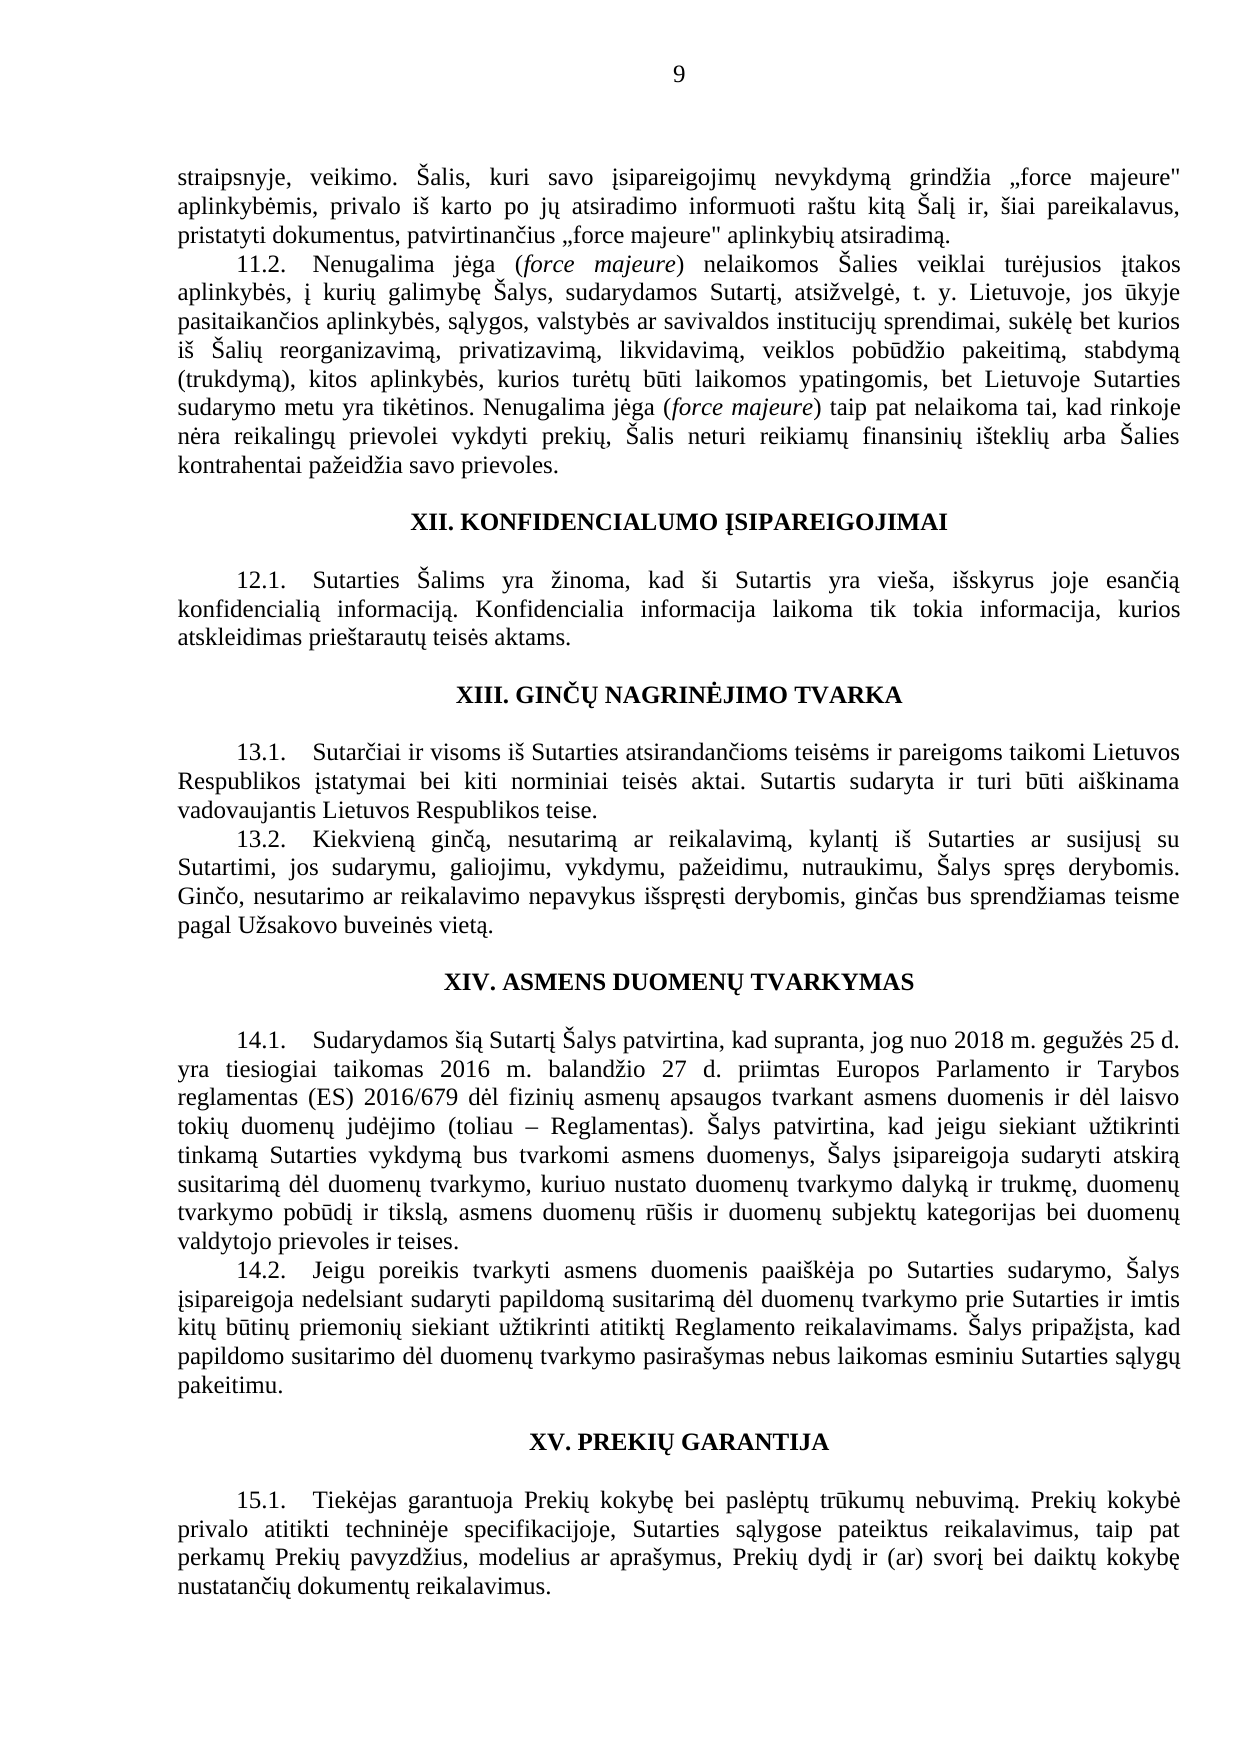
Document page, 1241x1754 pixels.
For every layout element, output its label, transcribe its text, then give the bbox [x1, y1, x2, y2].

list Sudarydamos šią Sutartį Šalys patvirtina, kad supranta, jog nuo 2018 m. gegužės 25 d. yra tiesiogiai taikomas 2016 m. balandžio 27 d. priimtas Europos Parlamento ir Tarybos reglamentas (ES) 2016/679 dėl fizinių asmenų apsaugos tvarkant asmens duomenis ir dėl laisvo tokių duomenų judėjimo (toliau – Reglamentas). Šalys patvirtina, kad jeigu siekiant užtikrinti tinkamą Sutarties vykdymą bus tvarkomi asmens duomenys, Šalys įsipareigoja sudaryti atskirą susitarimą dėl duomenų tvarkymo, kuriuo nustato duomenų tvarkymo dalyką ir trukmę, duomenų tvarkymo pobūdį ir tikslą, asmens duomenų rūšis ir duomenų subjektų kategorijas bei duomenų valdytojo prievoles ir teises. [177, 1025, 1181, 1255]
list Sutarčiai ir visoms iš Sutarties atsirandančioms teisėms ir pareigoms taikomi Lietuvos Respublikos įstatymai bei kiti norminiai teisės aktai. Sutartis sudaryta ir turi būti aiškinama vadovaujantis Lietuvos Respublikos teise. [177, 737, 1181, 824]
list Kiekvieną ginčą, nesutarimą ar reikalavimą, kylantį iš Sutarties ar susijusį su Sutartimi, jos sudarymu, galiojimu, vykdymu, pažeidimu, nutraukimu, Šalys spręs derybomis. Ginčo, nesutarimo ar reikalavimo nepavykus išspręsti derybomis, ginčas bus sprendžiamas teisme pagal Užsakovo buveinės vietą. [177, 824, 1181, 939]
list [177, 162, 1181, 249]
text XIV. ASMENS DUOMENŲ TVARKYMAS [177, 967, 1181, 996]
list Tiekėjas garantuoja Prekių kokybę bei paslėptų trūkumų nebuvimą. Prekių kokybė privalo atitikti techninėje specifikacijoje, Sutarties sąlygose pateiktus reikalavimus, taip pat perkamų Prekių pavyzdžius, modelius ar aprašymus, Prekių dydį ir (ar) svorį bei daiktų kokybę nustatančių dokumentų reikalavimus. [177, 1485, 1181, 1600]
list Sutarties Šalims yra žinoma, kad ši Sutartis yra vieša, išskyrus joje esančią konfidencialią informaciją. Konfidencialia informacija laikoma tik tokia informacija, kurios atskleidimas prieštarautų teisės aktams. [177, 565, 1181, 651]
list Nenugalima jėga (force majeure) nelaikomos Šalies veiklai turėjusios įtakos aplinkybės, į kurių galimybę Šalys, sudarydamos Sutartį, atsižvelgė, t. y. Lietuvoje, jos ūkyje pasitaikančios aplinkybės, sąlygos, valstybės ar savivaldos institucijų sprendimai, sukėlę bet kurios iš Šalių reorganizavimą, privatizavimą, likvidavimą, veiklos pobūdžio pakeitimą, stabdymą (trukdymą), kitos aplinkybės, kurios turėtų būti laikomos ypatingomis, bet Lietuvoje Sutarties sudarymo metu yra tikėtinos. Nenugalima jėga (force majeure) taip pat nelaikoma tai, kad rinkoje nėra reikalingų prievolei vykdyti prekių, Šalis neturi reikiamų finansinių išteklių arba Šalies kontrahentai pažeidžia savo prievoles. [177, 249, 1181, 479]
list Jeigu poreikis tvarkyti asmens duomenis paaiškėja po Sutarties sudarymo, Šalys įsipareigoja nedelsiant sudaryti papildomą susitarimą dėl duomenų tvarkymo prie Sutarties ir imtis kitų būtinų priemonių siekiant užtikrinti atitiktį Reglamento reikalavimams. Šalys pripažįsta, kad papildomo susitarimo dėl duomenų tvarkymo pasirašymas nebus laikomas esminiu Sutarties sąlygų pakeitimu. [177, 1255, 1181, 1399]
text XII. KONFIDENCIALUMO ĮSIPAREIGOJIMAI [177, 507, 1181, 536]
text XIII. GINČŲ NAGRINĖJIMO TVARKA [177, 680, 1181, 709]
text XV. PREKIŲ GARANTIJA [177, 1427, 1181, 1456]
